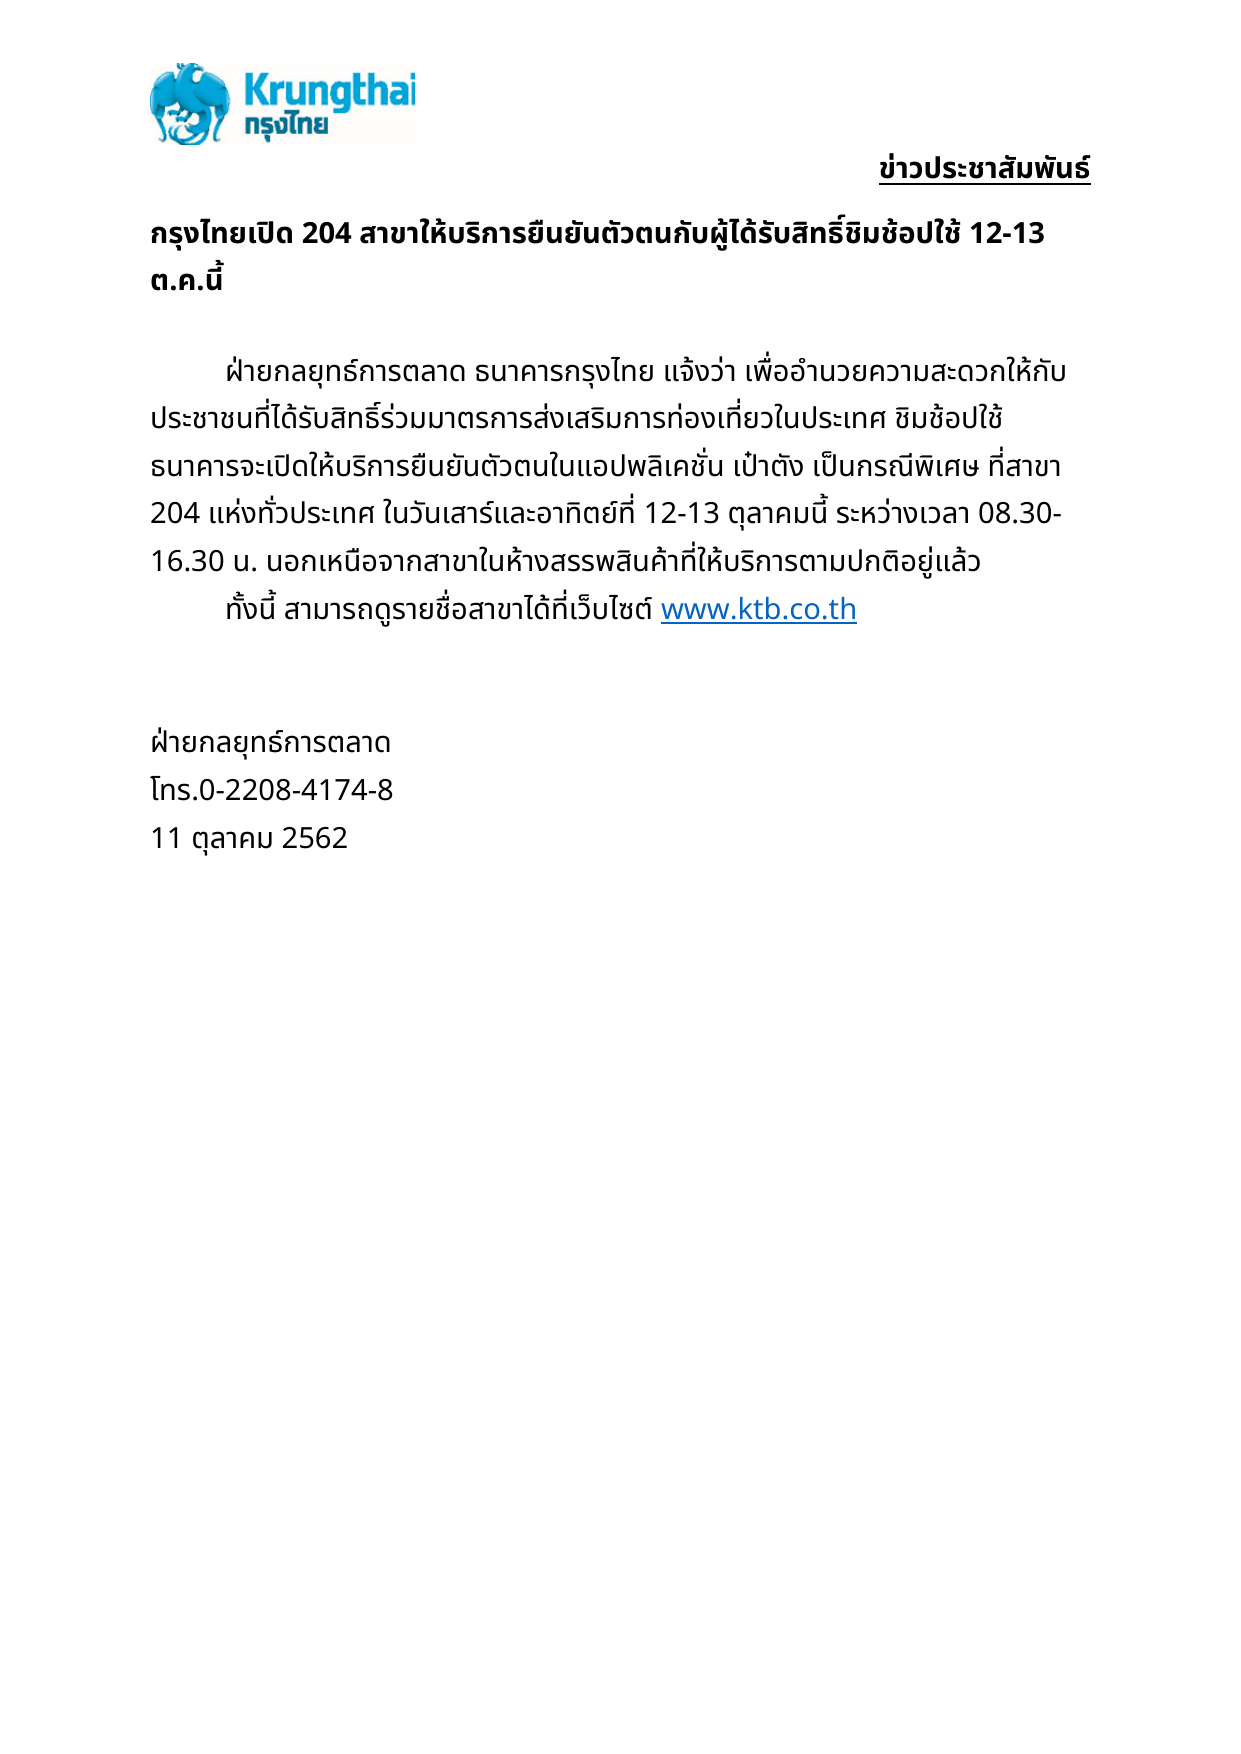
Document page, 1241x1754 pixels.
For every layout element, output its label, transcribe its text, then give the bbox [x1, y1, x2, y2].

picture [193, 63, 415, 145]
text ฝ่ายกลยุทธ์การตลาด ธนาคารกรุงไทย แจ้งว่า เพื่ออำนวยความสะดวกให้กับประชาชนที่ได้รับสิทธิ์ร่วมมาตรการส่งเสริมการท่องเที่ยวในประเทศ ชิมช้อปใช้ ธนาคารจะเปิดให้บริการยืนยันตัวตนในแอปพลิเคชั่น เป๋าตัง เป็นกรณีพิเศษ ที่สาขา 204 แห่งทั่วประเทศ ในวันเสาร์และอาทิตย์ที่ 12-13 ตุลาคมนี้ ระหว่างเวลา 08.30-16.30 น. นอกเหนือจากสาขาในห้างสรรพสินค้าที่ให้บริการตามปกติอยู่แล้ว [150, 350, 1090, 585]
picture [185, 133, 204, 143]
text 11 ตุลาคม 2562 [150, 817, 1090, 861]
picture [150, 63, 199, 145]
text ทั้งนี้ สามารถดูรายชื่อสาขาได้ที่เว็บไซต์ www.ktb.co.th [150, 588, 1090, 632]
text โทร.0-2208-4174-8 [150, 769, 1090, 813]
text ฝ่ายกลยุทธ์การตลาด [150, 722, 1090, 766]
text ข่าวประชาสัมพันธ์ [150, 148, 1090, 192]
text กรุงไทยเปิด 204 สาขาให้บริการยืนยันตัวตนกับผู้ได้รับสิทธิ์ชิมช้อปใช้ 12-13 ต.ค.นี้ [150, 212, 1090, 304]
